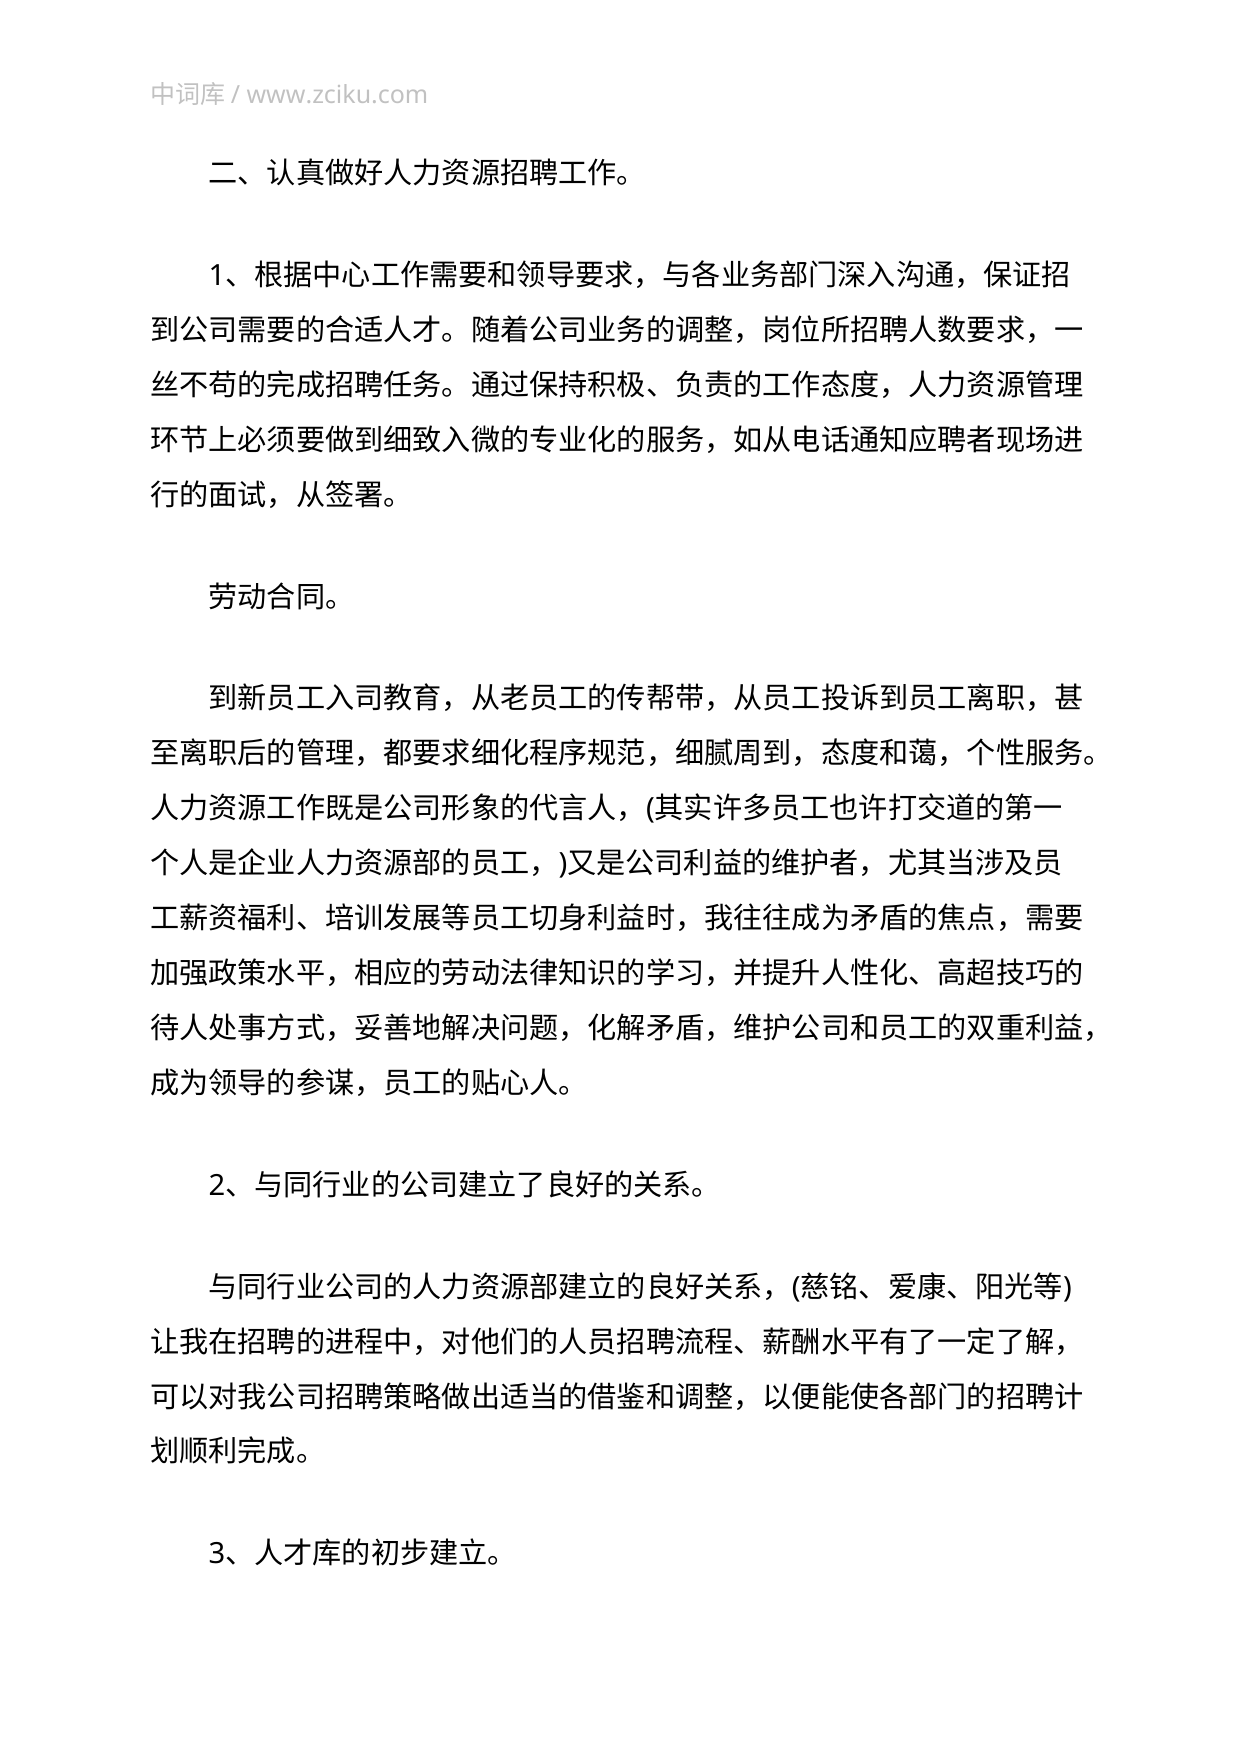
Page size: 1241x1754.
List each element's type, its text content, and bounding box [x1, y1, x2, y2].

text 劳动合同。 [150, 573, 1090, 616]
text 到新员工入司教育，从老员工的传帮带，从员工投诉到员工离职，甚至离职后的管理，都要求细化程序规范，细腻周到，态度和蔼，个性服务。人力资源工作既是公司形象的代言人，(其实许多员工也许打交道的第一个人是企业人力资源部的员工，)又是公司利益的维护者，尤其当涉及员工薪资福利、培训发展等员工切身利益时，我往往成为矛盾的焦点，需要加强政策水平，相应的劳动法律知识的学习，并提升人性化、高超技巧的待人处事方式，妥善地解决问题，化解矛盾，维护公司和员工的双重利益，成为领导的参谋，员工的贴心人。 [150, 675, 1090, 1102]
text 与同行业公司的人力资源部建立的良好关系，(慈铭、爱康、阳光等)让我在招聘的进程中，对他们的人员招聘流程、薪酬水平有了一定了解，可以对我公司招聘策略做出适当的借鉴和调整，以便能使各部门的招聘计划顺利完成。 [150, 1263, 1090, 1470]
text 1、根据中心工作需要和领导要求，与各业务部门深入沟通，保证招到公司需要的合适人才。随着公司业务的调整，岗位所招聘人数要求，一丝不苟的完成招聘任务。通过保持积极、负责的工作态度，人力资源管理环节上必须要做到细致入微的专业化的服务，如从电话通知应聘者现场进行的面试，从签署。 [150, 252, 1090, 514]
text 3、人才库的初步建立。 [150, 1530, 1090, 1572]
text 二、认真做好人力资源招聘工作。 [150, 150, 1090, 192]
text 2、与同行业的公司建立了良好的关系。 [150, 1161, 1090, 1204]
